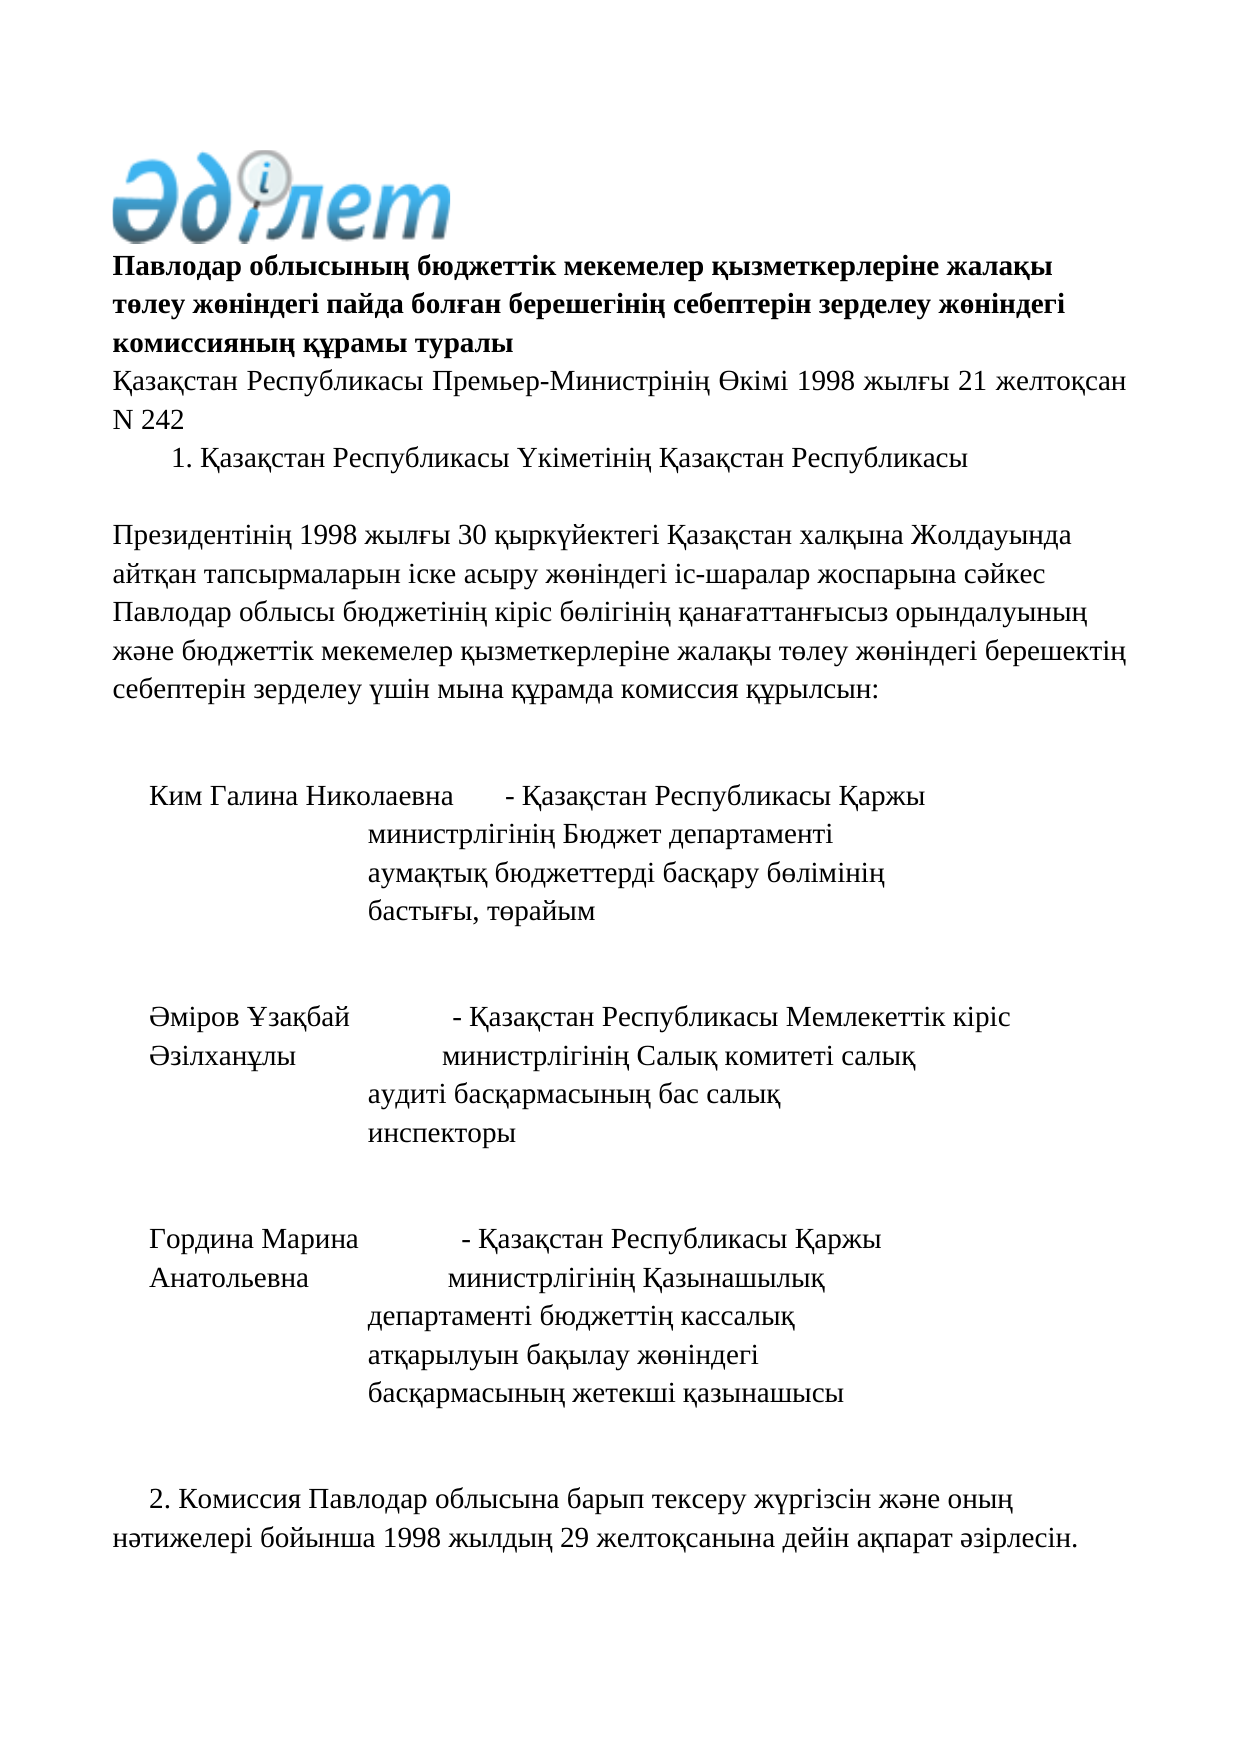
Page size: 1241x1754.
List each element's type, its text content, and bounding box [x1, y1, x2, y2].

text басқармасының жетекші қазынашысы [112, 1375, 1128, 1409]
text Әзілханұлы министрлігінің Салық комитеті салық [112, 1038, 1128, 1072]
text Ким Галина Николаевна - Қазақстан Республикасы Қаржы [112, 778, 1128, 811]
text бастығы, төрайым [112, 893, 1128, 927]
text Гордина Марина - Қазақстан Республикасы Қаржы [112, 1221, 1128, 1255]
text министрлігінің Бюджет департаменті [112, 816, 1128, 850]
text аудиті басқармасының бас салық [112, 1077, 1128, 1110]
text аумақтық бюджеттерді басқару бөлімінің [112, 855, 1128, 888]
picture [112, 150, 451, 244]
text Анатольевна министрлігінің Қазынашылық [112, 1260, 1128, 1293]
text Әміров Ұзақбай - Қазақстан Республикасы Мемлекеттік кіріс [112, 999, 1128, 1033]
text 2. Комиссия Павлодар облысына барып тексеру жүргізсін және оның [112, 1482, 1128, 1515]
text Қазақстан Республикасы Премьер-Министрінің Өкімі 1998 жылғы 21 желтоқсан N 242 [112, 363, 1128, 435]
text себептерін зерделеу үшін мына құрамда комиссия құрылсын: [112, 672, 1128, 705]
text нәтижелері бойынша 1998 жылдың 29 желтоқсанына дейін ақпарат әзірлесін. [112, 1520, 1128, 1554]
text 1. Қазақстан Республикасы Үкіметінің Қазақстан Республикасы [112, 440, 1128, 474]
text Павлодар облысының бюджеттік мекемелер қызметкерлеріне жалақы төлеу жөніндегі пайда болған берешегінің себептерін зерделеу жөніндегі комиссияның құрамы туралы [112, 248, 1128, 358]
text департаменті бюджеттің кассалық [112, 1298, 1128, 1332]
text айтқан тапсырмаларын іске асыру жөніндегі іс-шаралар жоспарына сәйкес [112, 556, 1128, 589]
text Президентінің 1998 жылғы 30 қыркүйектегі Қазақстан халқына Жолдауында [112, 517, 1128, 551]
text инспекторы [112, 1115, 1128, 1149]
text және бюджеттік мекемелер қызметкерлеріне жалақы төлеу жөніндегі берешектің [112, 633, 1128, 667]
text Павлодар облысы бюджетінің кіріс бөлігінің қанағаттанғысыз орындалуының [112, 594, 1128, 628]
text атқарылуын бақылау жөніндегі [112, 1337, 1128, 1370]
